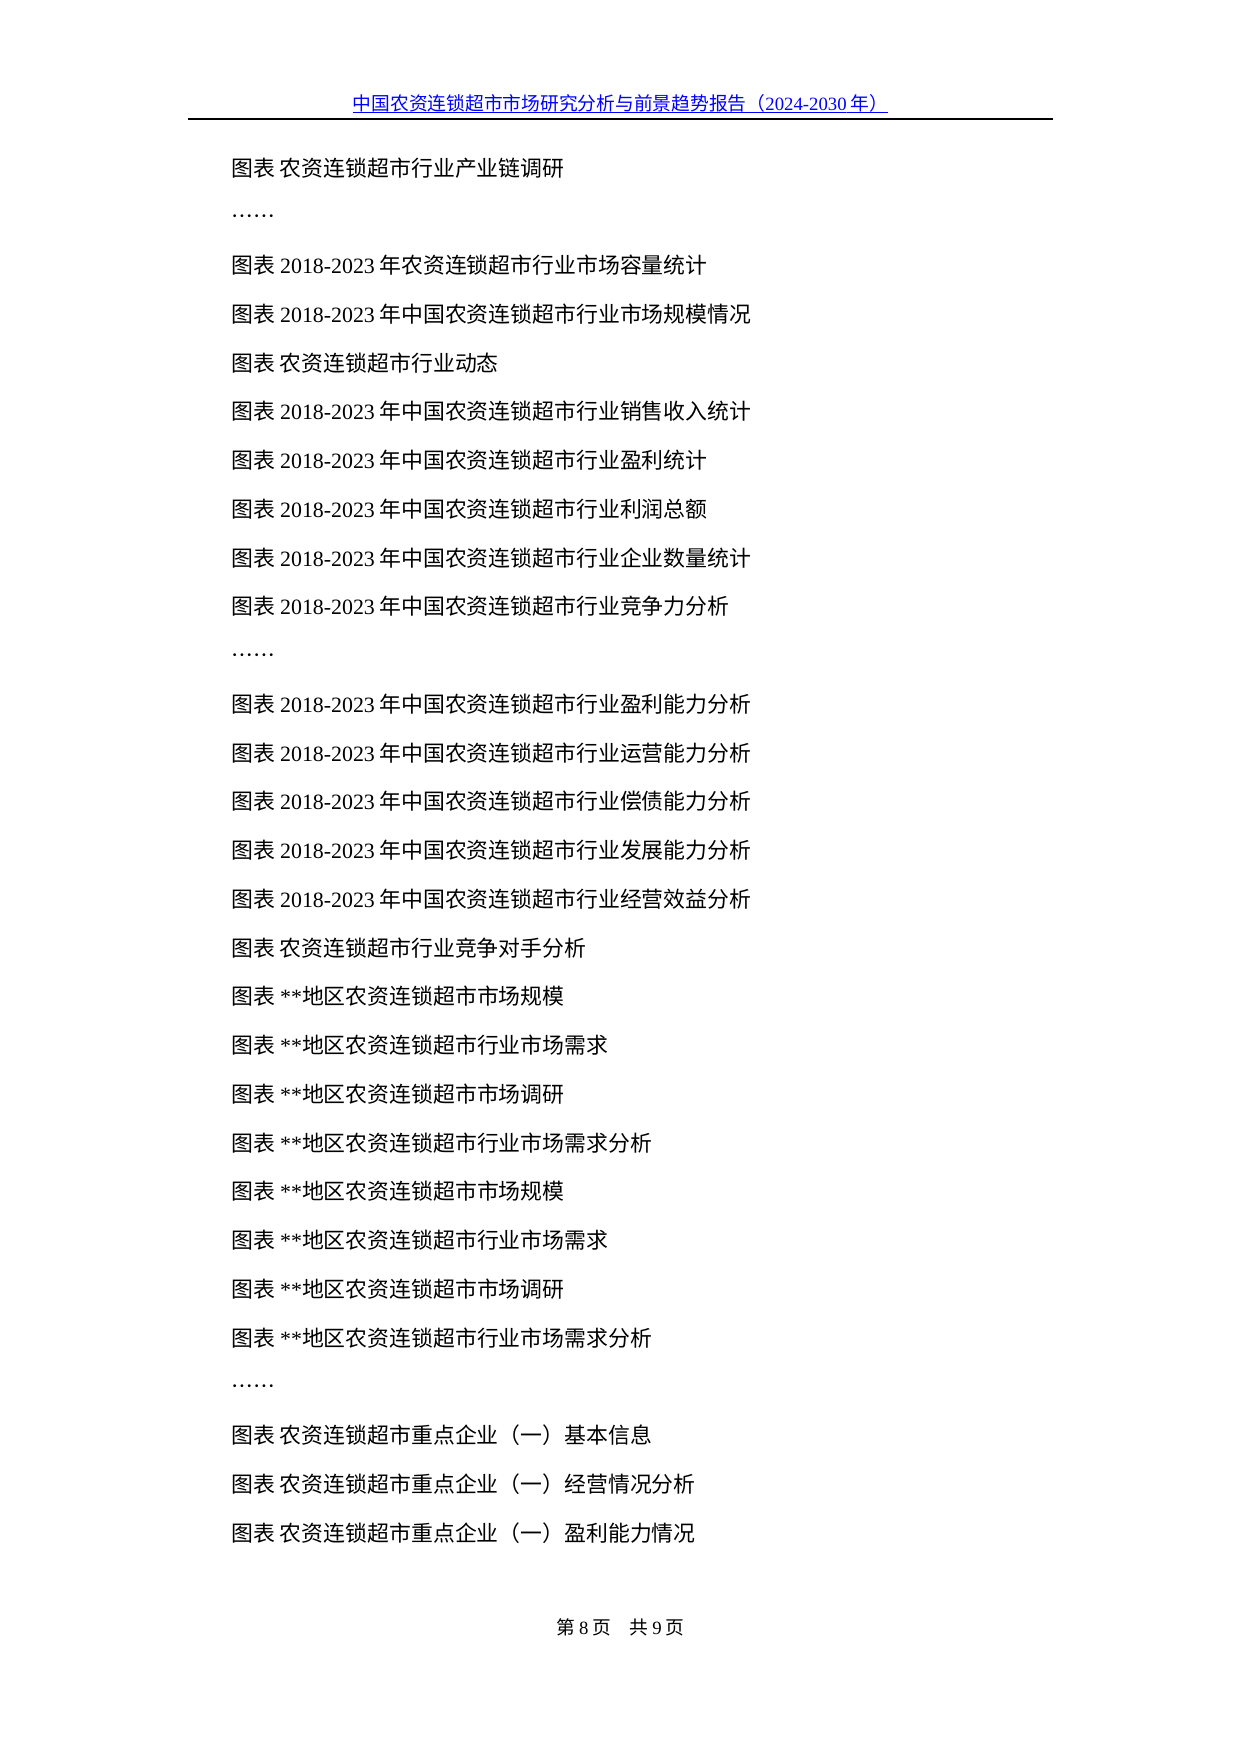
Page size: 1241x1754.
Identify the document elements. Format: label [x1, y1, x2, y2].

text [187, 150, 1053, 1548]
